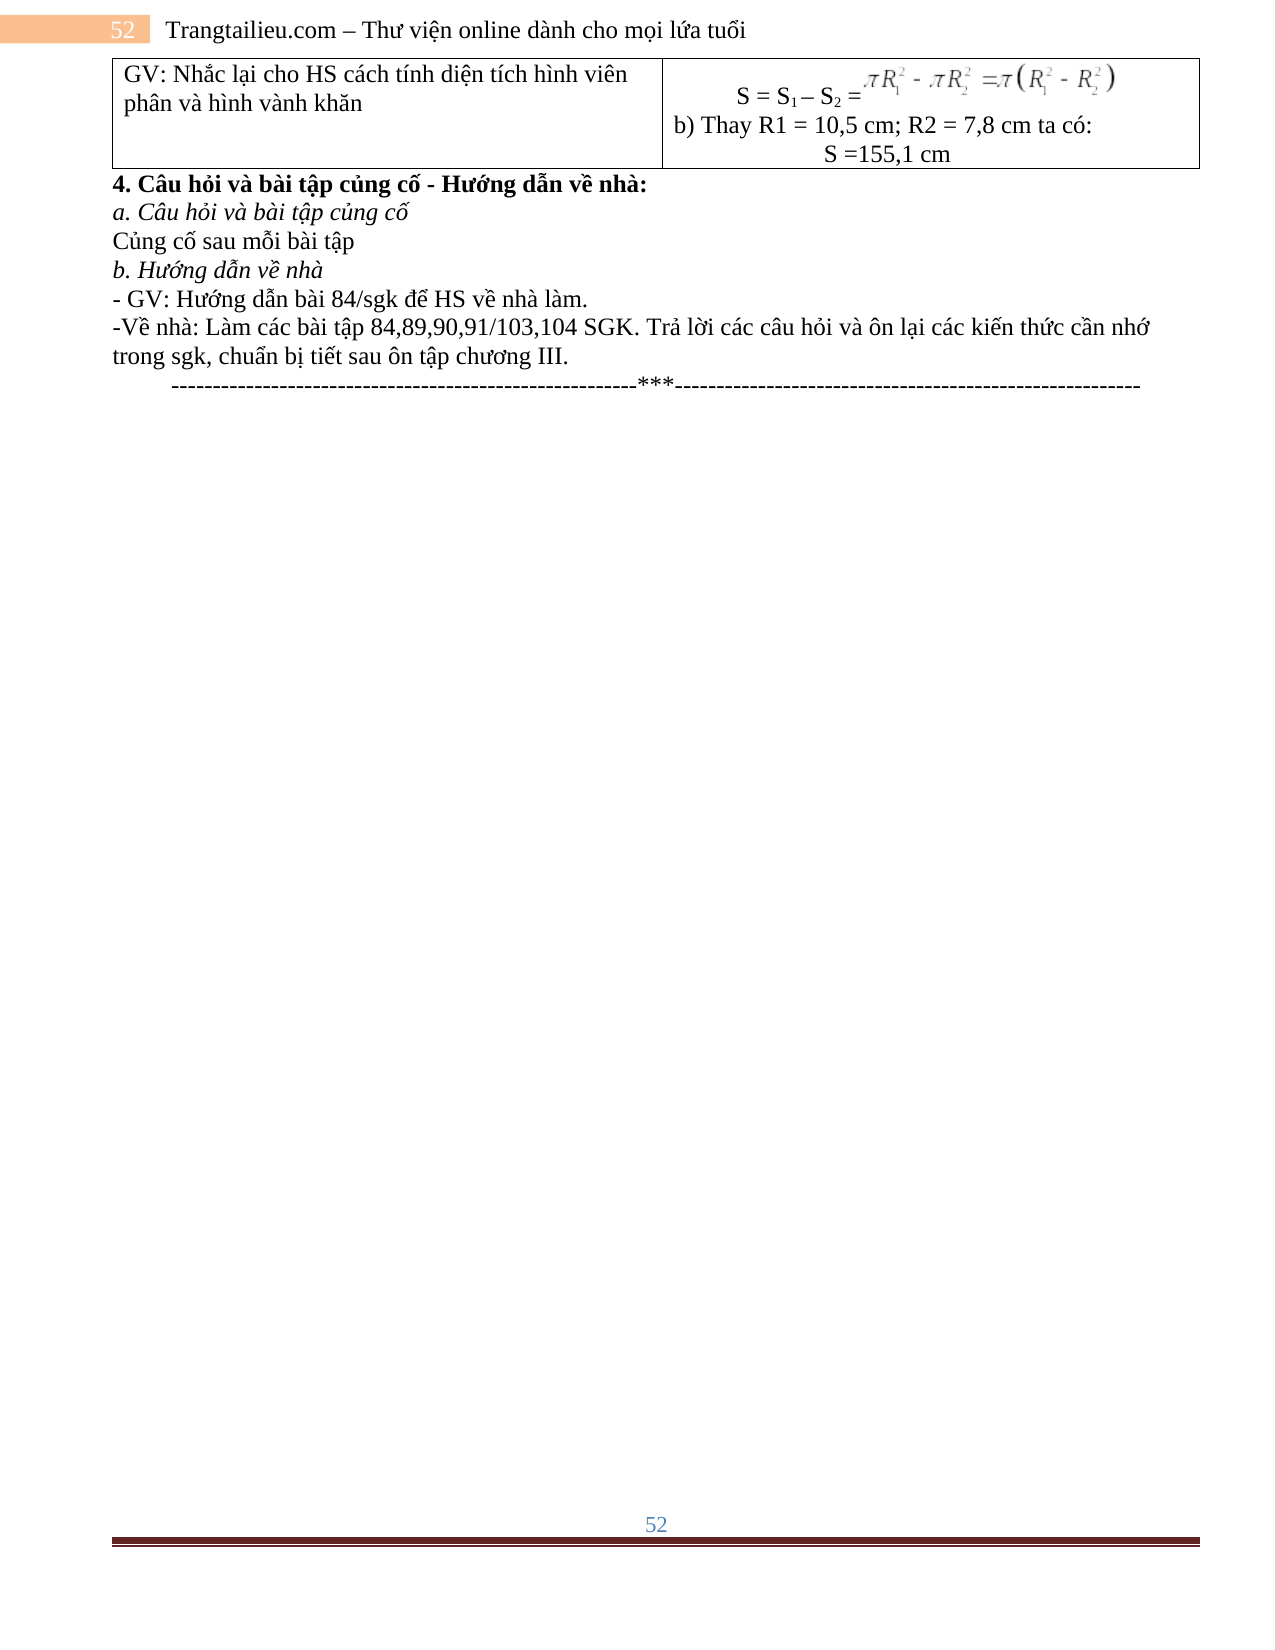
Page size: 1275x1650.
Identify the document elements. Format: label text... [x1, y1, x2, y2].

text a. Câu hỏi và bài tập củng cố [112, 197, 1200, 226]
text - GV: Hướng dẫn bài 84/sgk để HS về nhà làm. [112, 284, 1200, 312]
text --------------------------------------------------------***-------------------------------------------------------- [112, 370, 1200, 399]
text 4. Câu hỏi và bài tập củng cố - Hướng dẫn về nhà: [112, 169, 1200, 197]
title Củng cố sau mỗi bài tập [112, 226, 1200, 255]
title b. Hướng dẫn về nhà [112, 255, 1200, 284]
text -Về nhà: Làm các bài tập 84,89,90,91/103,104 SGK. Trả lời các câu hỏi và ôn lại các kiến thức cần nhớ trong sgk, chuẩn bị tiết sau ôn tập chương III. [112, 312, 1200, 370]
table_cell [663, 59, 1199, 168]
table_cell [113, 59, 662, 168]
